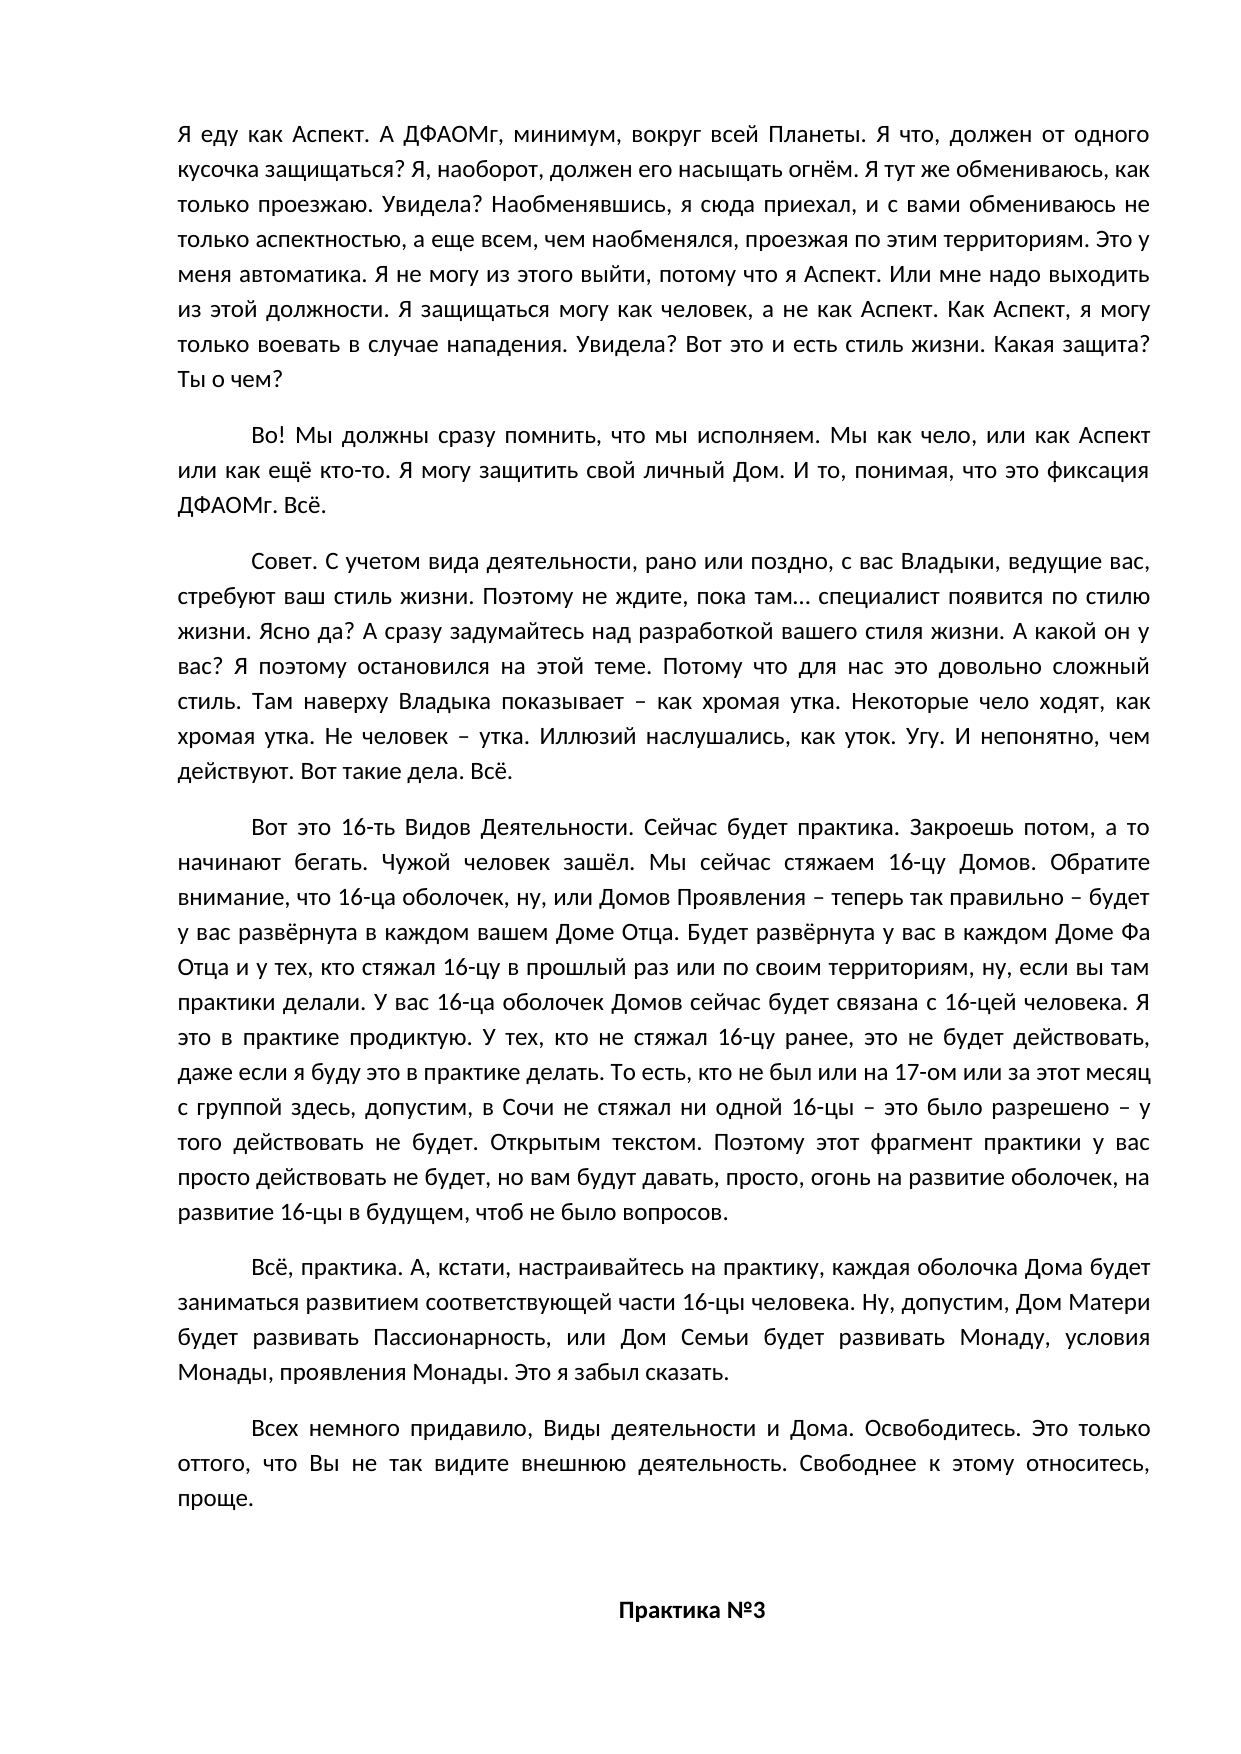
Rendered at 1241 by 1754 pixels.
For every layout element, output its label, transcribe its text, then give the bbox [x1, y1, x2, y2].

text Практика №3 [158, 1594, 1152, 1624]
text Всё, практика. А, кстати, настраивайтесь на практику, каждая оболочка Дома будет заниматься развитием соответствующей части 16-цы человека. Ну, допустим, Дом Матери будет развивать Пассионарность, или Дом Семьи будет развивать Монаду, условия Монады, проявления Монады. Это я забыл сказать. [177, 1251, 1152, 1387]
text Вот это 16-ть Видов Деятельности. Сейчас будет практика. Закроешь потом, а то начинают бегать. Чужой человек зашёл. Мы сейчас стяжаем 16-цу Домов. Обратите внимание, что 16-ца оболочек, ну, или Домов Проявления – теперь так правильно – будет у вас развёрнута в каждом вашем Доме Отца. Будет развёрнута у вас в каждом Доме Фа Отца и у тех, кто стяжал 16-цу в прошлый раз или по своим территориям, ну, если вы там практики делали. У вас 16-ца оболочек Домов сейчас будет связана с 16-цей человека. Я это в практике продиктую. У тех, кто не стяжал 16-цу ранее, это не будет действовать, даже если я буду это в практике делать. То есть, кто не был или на 17-ом или за этот месяц с группой здесь, допустим, в Сочи не стяжал ни одной 16-цы – это было разрешено – у того действовать не будет. Открытым текстом. Поэтому этот фрагмент практики у вас просто действовать не будет, но вам будут давать, просто, огонь на развитие оболочек, на развитие 16-цы в будущем, чтоб не было вопросов. [177, 811, 1152, 1226]
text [177, 118, 1152, 394]
text Всех немного придавило, Виды деятельности и Дома. Освободитесь. Это только оттого, что Вы не так видите внешнюю деятельность. Свободнее к этому относитесь, проще. [177, 1412, 1152, 1513]
text Во! Мы должны сразу помнить, что мы исполняем. Мы как чело, или как Аспект или как ещё кто-то. Я могу защитить свой личный Дом. И то, понимая, что это фиксация ДФАОМг. Всё. [177, 419, 1152, 519]
text Совет. С учетом вида деятельности, рано или поздно, с вас Владыки, ведущие вас, стребуют ваш стиль жизни. Поэтому не ждите, пока там… специалист появится по стилю жизни. Ясно да? А сразу задумайтесь над разработкой вашего стиля жизни. А какой он у вас? Я поэтому остановился на этой теме. Потому что для нас это довольно сложный стиль. Там наверху Владыка показывает – как хромая утка. Некоторые чело ходят, как хромая утка. Не человек – утка. Иллюзий наслушались, как уток. Угу. И непонятно, чем действуют. Вот такие дела. Всё. [177, 545, 1152, 785]
